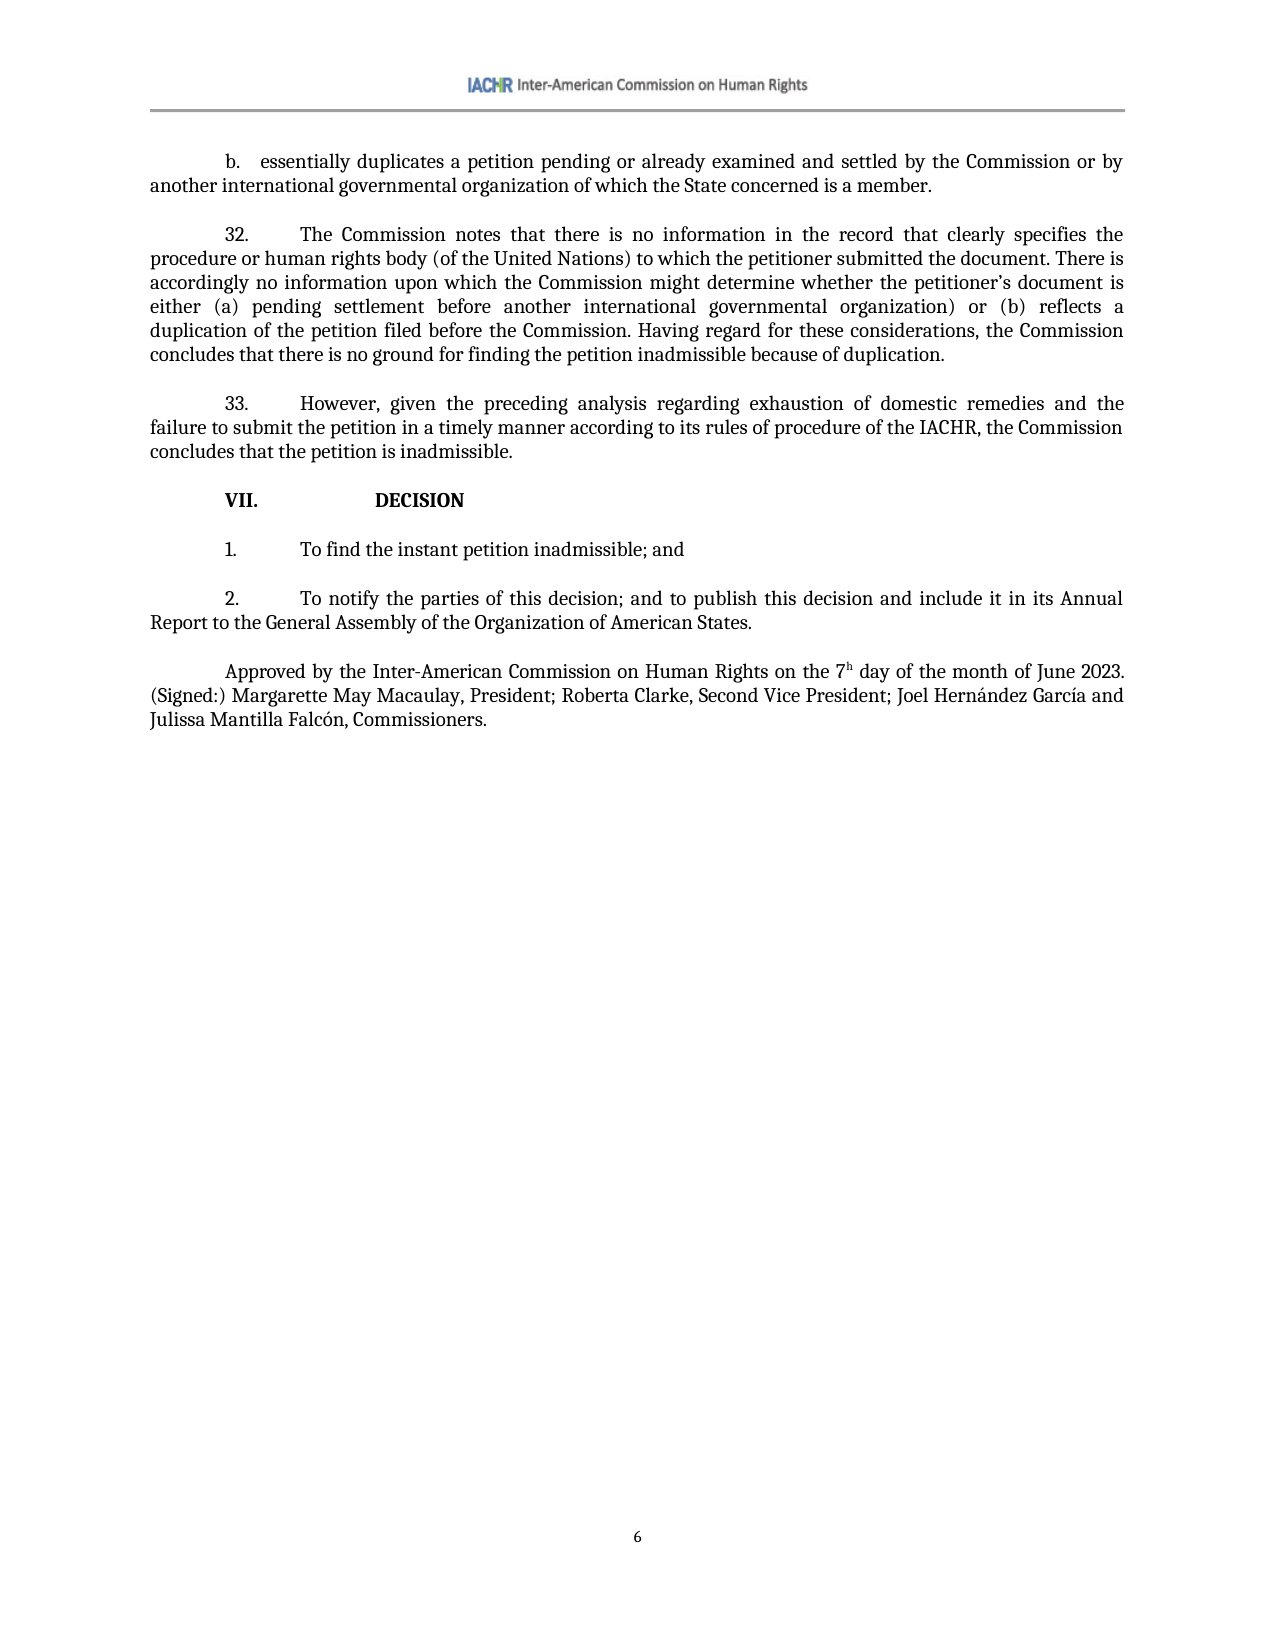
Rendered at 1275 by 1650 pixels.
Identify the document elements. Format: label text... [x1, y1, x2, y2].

text b. essentially duplicates a petition pending or already examined and settled by the Commission or by another international governmental organization of which the State concerned is a member. [150, 150, 1125, 198]
list The Commission notes that there is no information in the record that clearly specifies the procedure or human rights body (of the United Nations) to which the petitioner submitted the document. There is accordingly no information upon which the Commission might determine whether the petitioner’s document is either (a) pending settlement before another international governmental organization) or (b) reflects a duplication of the petition filed before the Commission. Having regard for these considerations, the Commission concludes that there is no ground for finding the petition inadmissible because of duplication. [150, 223, 1125, 367]
text Approved by the Inter-American Commission on Human Rights on the 7h day of the month of June 2023. (Signed:) Margarette May Macaulay, President; Roberta Clarke, Second Vice President; Joel Hernández García and Julissa Mantilla Falcón, Commissioners. [150, 659, 1125, 731]
list VII. DECISION [225, 488, 1125, 512]
list To find the instant petition inadmissible; and [150, 537, 1125, 561]
list To notify the parties of this decision; and to publish this decision and include it in its Annual Report to the General Assembly of the Organization of American States. [150, 586, 1125, 634]
list However, given the preceding analysis regarding exhaustion of domestic remedies and the failure to submit the petition in a timely manner according to its rules of procedure of the IACHR, the Commission concludes that the petition is inadmissible. [150, 392, 1125, 463]
picture [456, 75, 819, 95]
